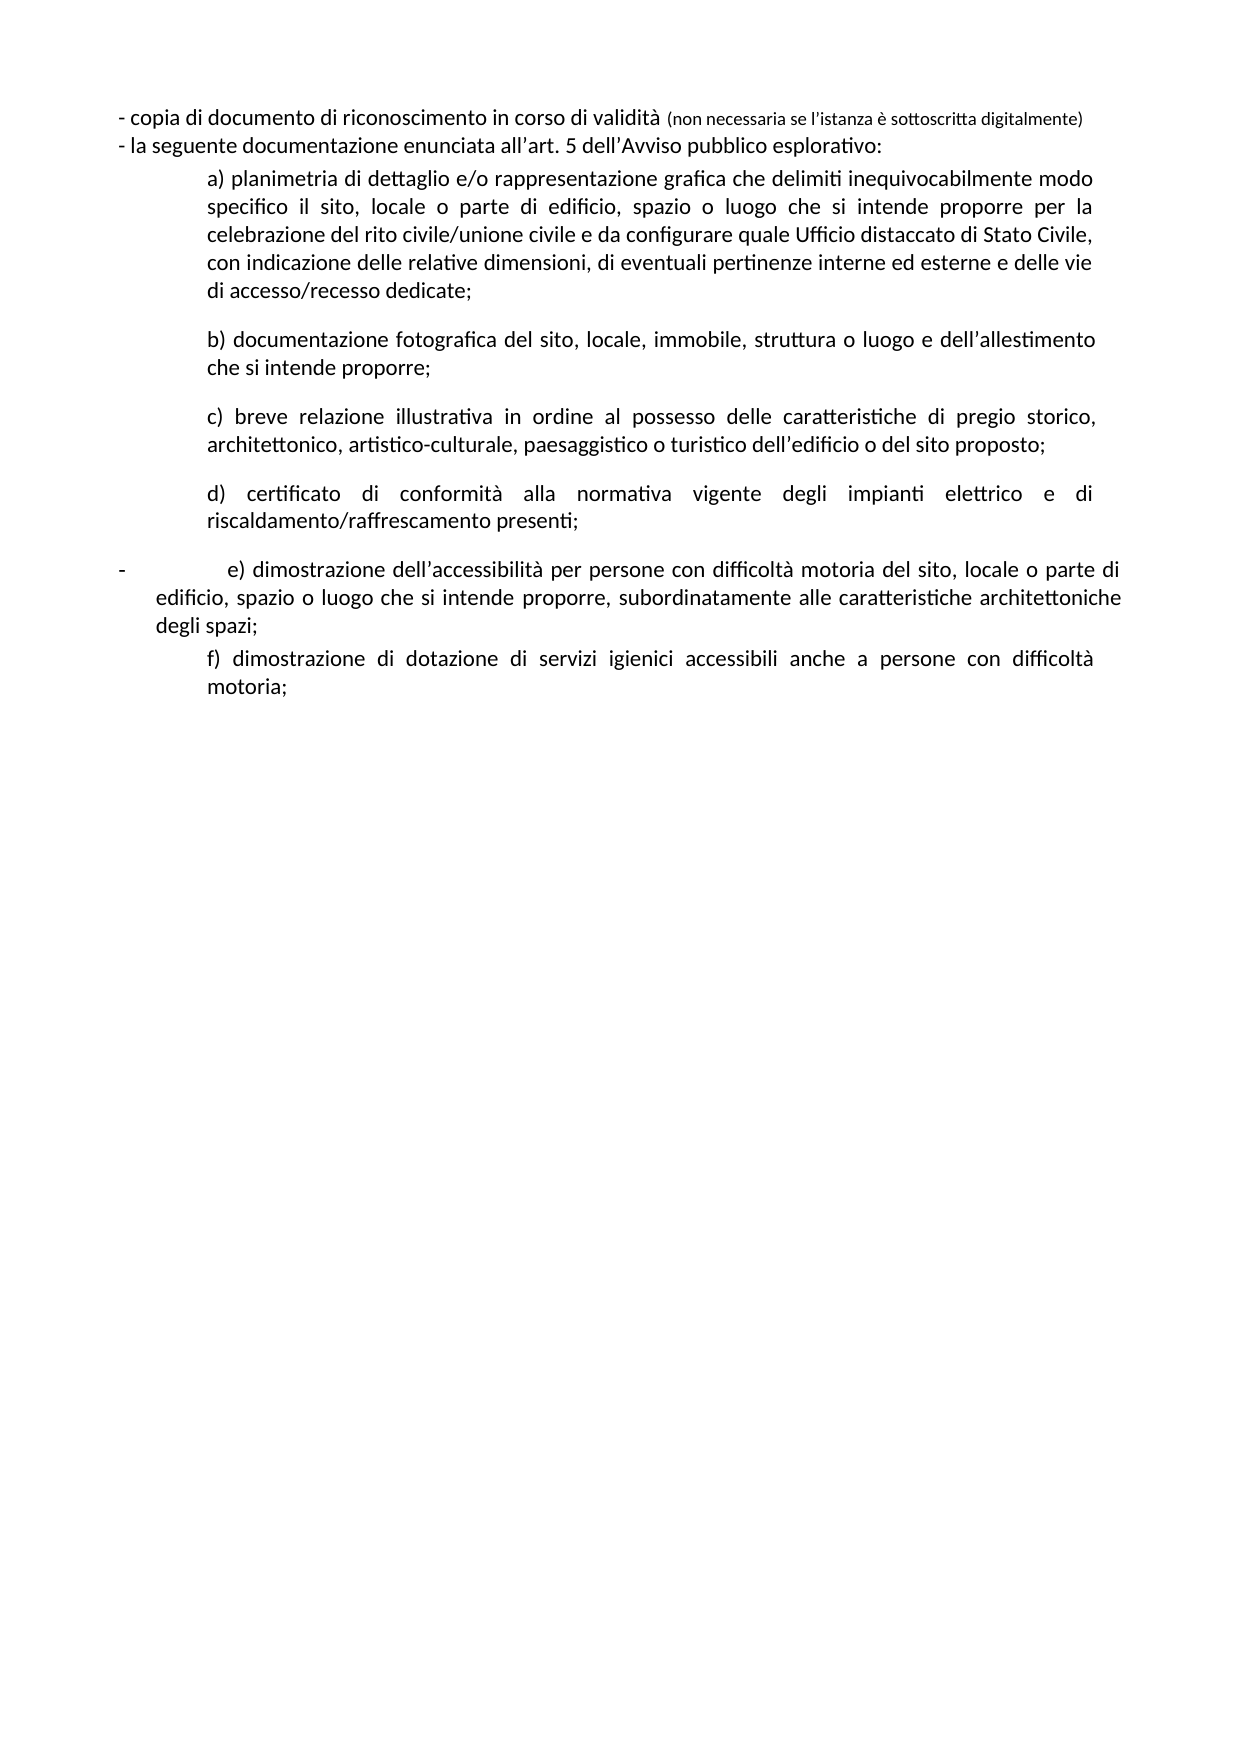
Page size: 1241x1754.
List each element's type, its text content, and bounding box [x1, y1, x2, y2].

text a) planimetria di dettaglio e/o rappresentazione grafica che delimiti inequivocabilmente modo specifico il sito, locale o parte di edificio, spazio o luogo che si intende proporre per la celebrazione del rito civile/unione civile e da configurare quale Ufficio distaccato di Stato Civile, con indicazione delle relative dimensioni, di eventuali pertinenze interne ed esterne e delle vie di accesso/recesso dedicate; [207, 164, 1094, 304]
list e) dimostrazione dell’accessibilità per persone con difficoltà motoria del sito, locale o parte di edificio, spazio o luogo che si intende proporre, subordinatamente alle caratteristiche architettoniche degli spazi; [118, 556, 1122, 639]
text f) dimostrazione di dotazione di servizi igienici accessibili anche a persone con difficoltà motoria; [207, 645, 1095, 700]
text - la seguente documentazione enunciata all’art. 5 dell’Avviso pubblico esplorativo: [118, 131, 1122, 159]
text d) certificato di conformità alla normativa vigente degli impianti elettrico e di riscaldamento/raffrescamento presenti; [207, 479, 1095, 535]
text b) documentazione fotografica del sito, locale, immobile, struttura o luogo e dell’allestimento che si intende proporre; [207, 325, 1097, 381]
text c) breve relazione illustrativa in ordine al possesso delle caratteristiche di pregio storico, architettonico, artistico-culturale, paesaggistico o turistico dell’edificio o del sito proposto; [207, 402, 1098, 458]
text - copia di documento di riconoscimento in corso di validità (non necessaria se l’istanza è sottoscritta digitalmente) [118, 103, 1122, 131]
